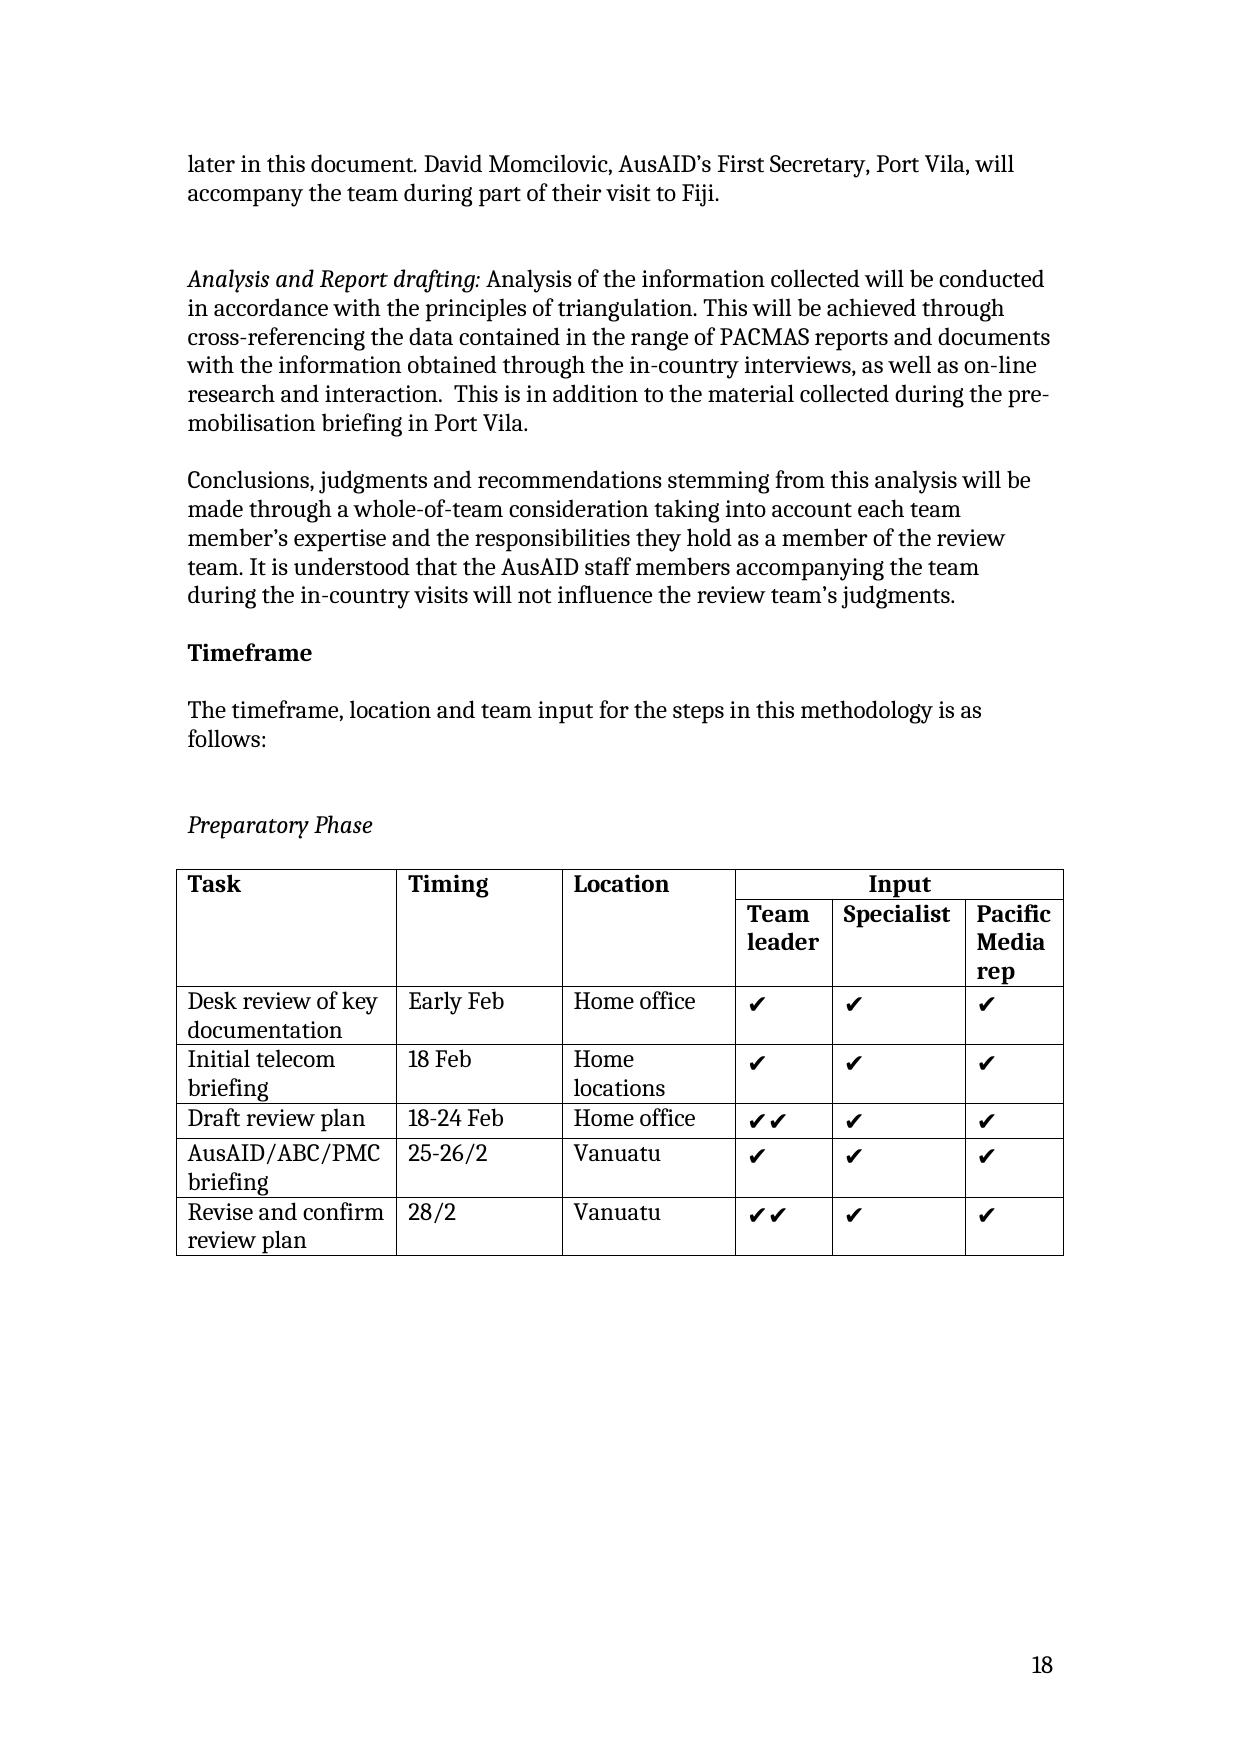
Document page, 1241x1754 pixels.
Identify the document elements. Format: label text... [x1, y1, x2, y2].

table_cell Early Feb [397, 987, 562, 1044]
table_header Task [177, 870, 396, 986]
table_cell Vanuatu [563, 1139, 735, 1197]
table_cell 18 Feb [397, 1045, 562, 1103]
table_header Timing [397, 870, 562, 986]
text Preparatory Phase [187, 811, 1053, 840]
table_cell Team leader [736, 900, 832, 986]
table_cell 28/2 [397, 1198, 562, 1255]
table_cell ✔ [833, 1104, 965, 1138]
table_cell ✔ [736, 1139, 832, 1197]
table_cell AusAID/ABC/PMC briefing [177, 1139, 396, 1197]
table_cell ✔ [833, 1045, 965, 1103]
table_cell Home office [563, 1104, 735, 1138]
table_cell ✔ [966, 1104, 1063, 1138]
table_cell ✔✔ [736, 1198, 832, 1255]
table_cell ✔✔ [736, 1104, 832, 1138]
table_header Location [563, 870, 735, 986]
table_cell Desk review of key documentation [177, 987, 396, 1044]
text The timeframe, location and team input for the steps in this methodology is as follows: [187, 696, 1053, 754]
table_cell Vanuatu [563, 1198, 735, 1255]
text Analysis and Report drafting: Analysis of the information collected will be conducted in accordance with the principles of triangulation. This will be achieved through cross-referencing the data contained in the range of PACMAS reports and documents with the information obtained through the in-country interviews, as well as on-line research and interaction. This is in addition to the material collected during the pre-mobilisation briefing in Port Vila. [187, 265, 1053, 437]
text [187, 150, 1053, 207]
table_cell Draft review plan [177, 1104, 396, 1138]
table_cell Pacific Media rep [966, 900, 1063, 986]
table_cell Revise and confirm review plan [177, 1198, 396, 1255]
table_cell ✔ [966, 1198, 1063, 1255]
table_cell ✔ [736, 1045, 832, 1103]
table_cell 25-26/2 [397, 1139, 562, 1197]
table_cell Specialist [833, 900, 965, 986]
table_cell Home office [563, 987, 735, 1044]
table_cell Initial telecom briefing [177, 1045, 396, 1103]
table_cell ✔ [833, 987, 965, 1044]
table_header Input [736, 870, 1063, 898]
table_cell ✔ [966, 1045, 1063, 1103]
table_cell ✔ [966, 987, 1063, 1044]
table_cell 18-24 Feb [397, 1104, 562, 1138]
table_cell Home locations [563, 1045, 735, 1103]
text Conclusions, judgments and recommendations stemming from this analysis will be made through a whole-of-team consideration taking into account each team member’s expertise and the responsibilities they hold as a member of the review team. It is understood that the AusAID staff members accompanying the team during the in-country visits will not influence the review team’s judgments. [187, 466, 1053, 610]
table_cell ✔ [833, 1139, 965, 1197]
text Timeframe [187, 639, 1053, 667]
table_cell ✔ [833, 1198, 965, 1255]
table_cell ✔ [736, 987, 832, 1044]
table_cell ✔ [966, 1139, 1063, 1197]
